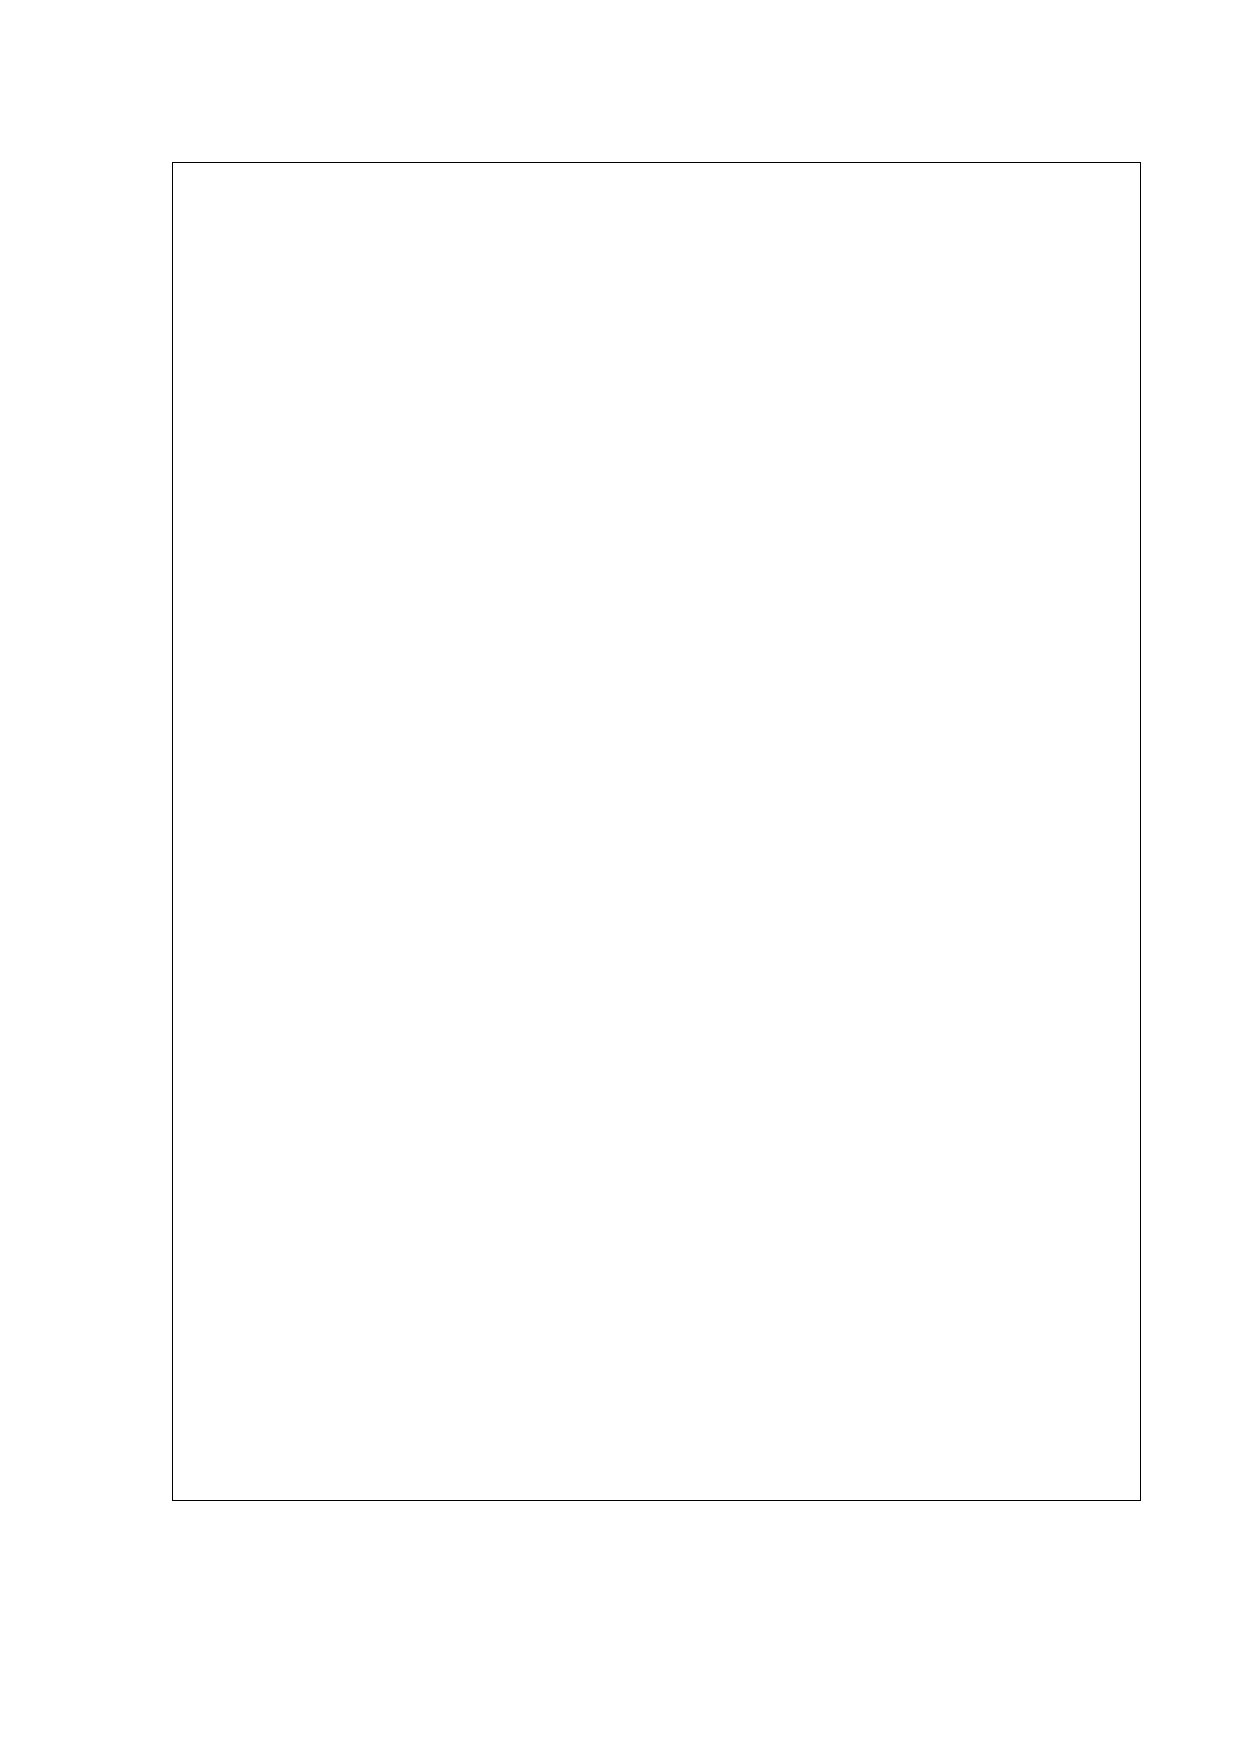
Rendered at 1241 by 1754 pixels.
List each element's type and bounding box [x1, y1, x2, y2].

table_cell [173, 163, 1140, 1500]
